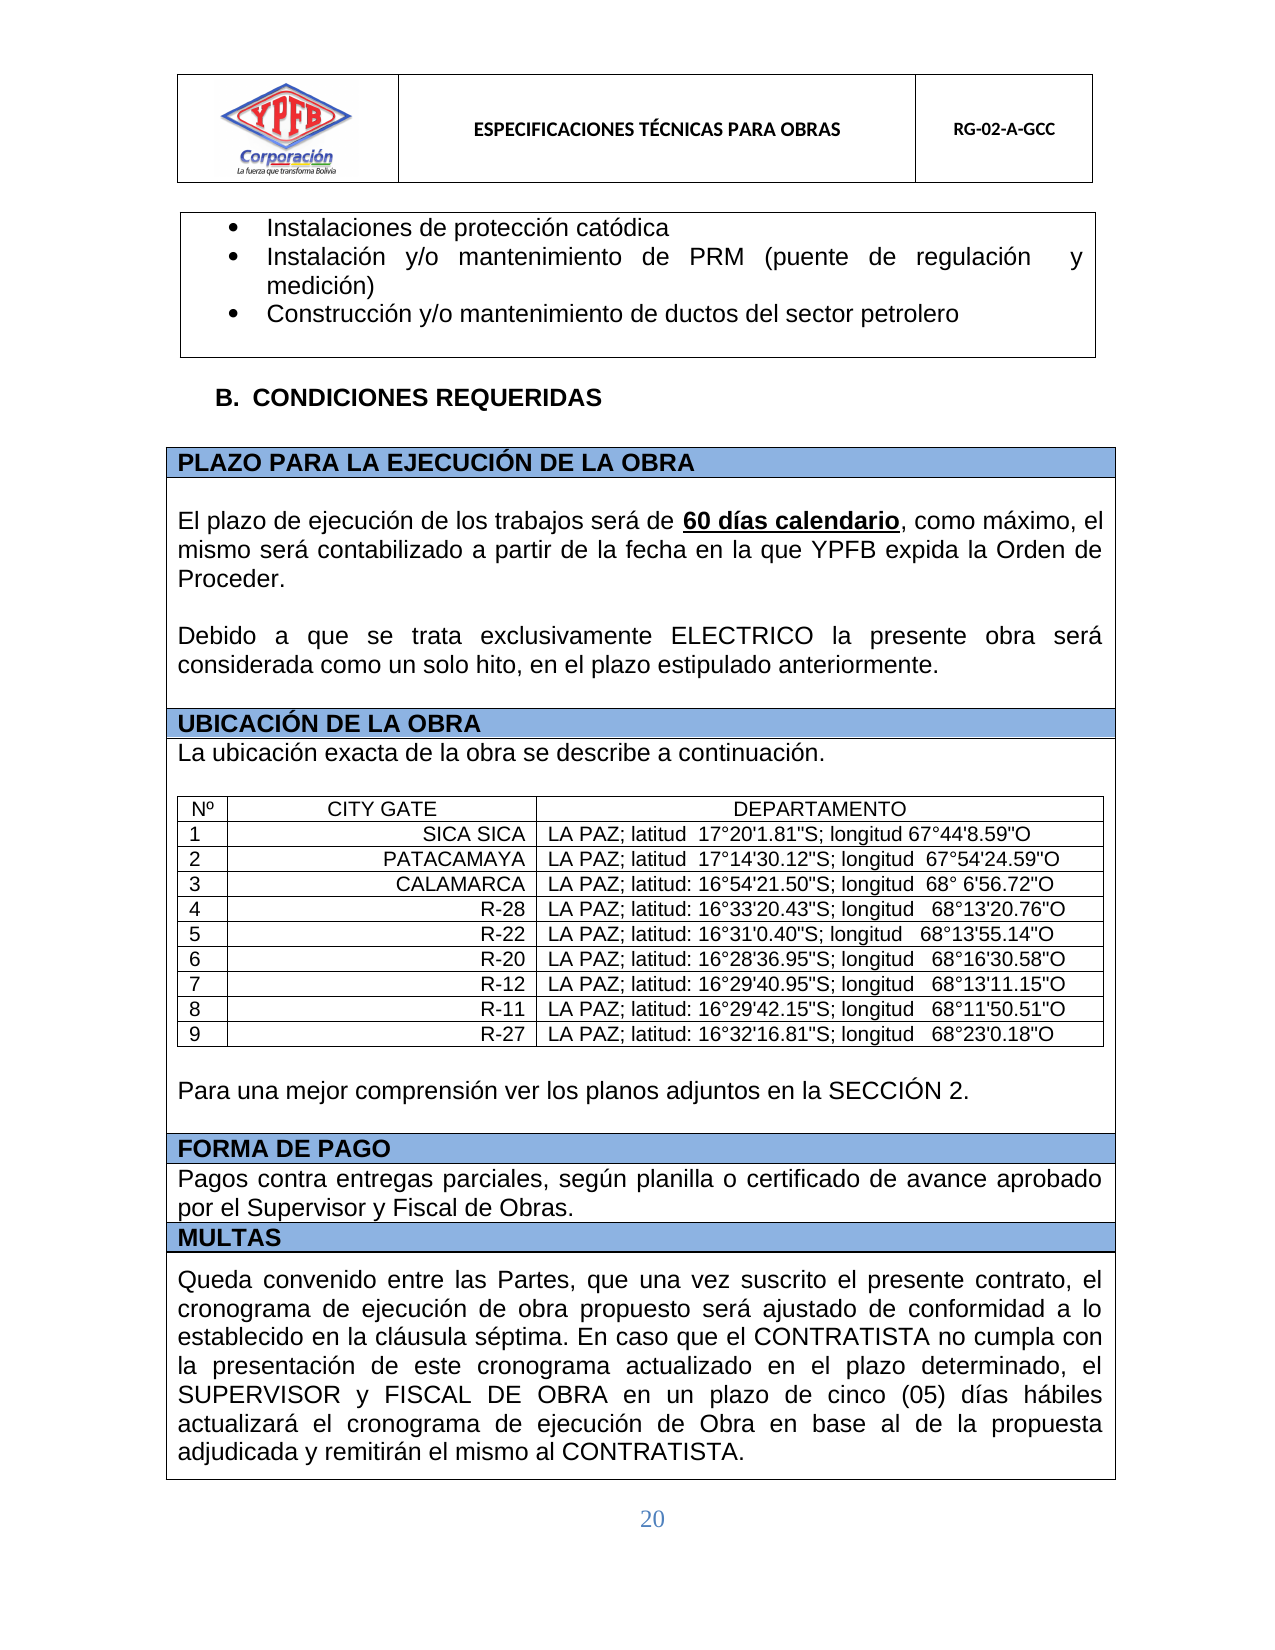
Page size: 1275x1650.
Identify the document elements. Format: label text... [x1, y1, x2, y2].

table_cell UBICACIÓN DE LA OBRA [167, 709, 1115, 737]
table_cell La ubicación exacta de la obra se describe a continuación. Para una mejor comprensión ver los planos adjuntos en la SECCIÓN 2. [167, 739, 1115, 1133]
picture [213, 79, 359, 177]
table_cell FORMA DE PAGO [167, 1134, 1115, 1163]
table_cell El plazo de ejecución de los trabajos será de 60 días calendario, como máximo, el mismo será contabilizado a partir de la fecha en la que YPFB expida la Orden de Proceder. Debido a que se trata exclusivamente ELECTRICO la presente obra será considerada como un solo hito, en el plazo estipulado anteriormente. [167, 478, 1115, 708]
table_cell MULTAS [167, 1223, 1115, 1251]
subtitle CONDICIONES REQUERIDAS [215, 383, 1127, 412]
table_header PLAZO PARA LA EJECUCIÓN DE LA OBRA [167, 448, 1115, 477]
table_cell Pagos contra entregas parciales, según planilla o certificado de avance aprobado por el Supervisor y Fiscal de Obras. [167, 1164, 1115, 1222]
